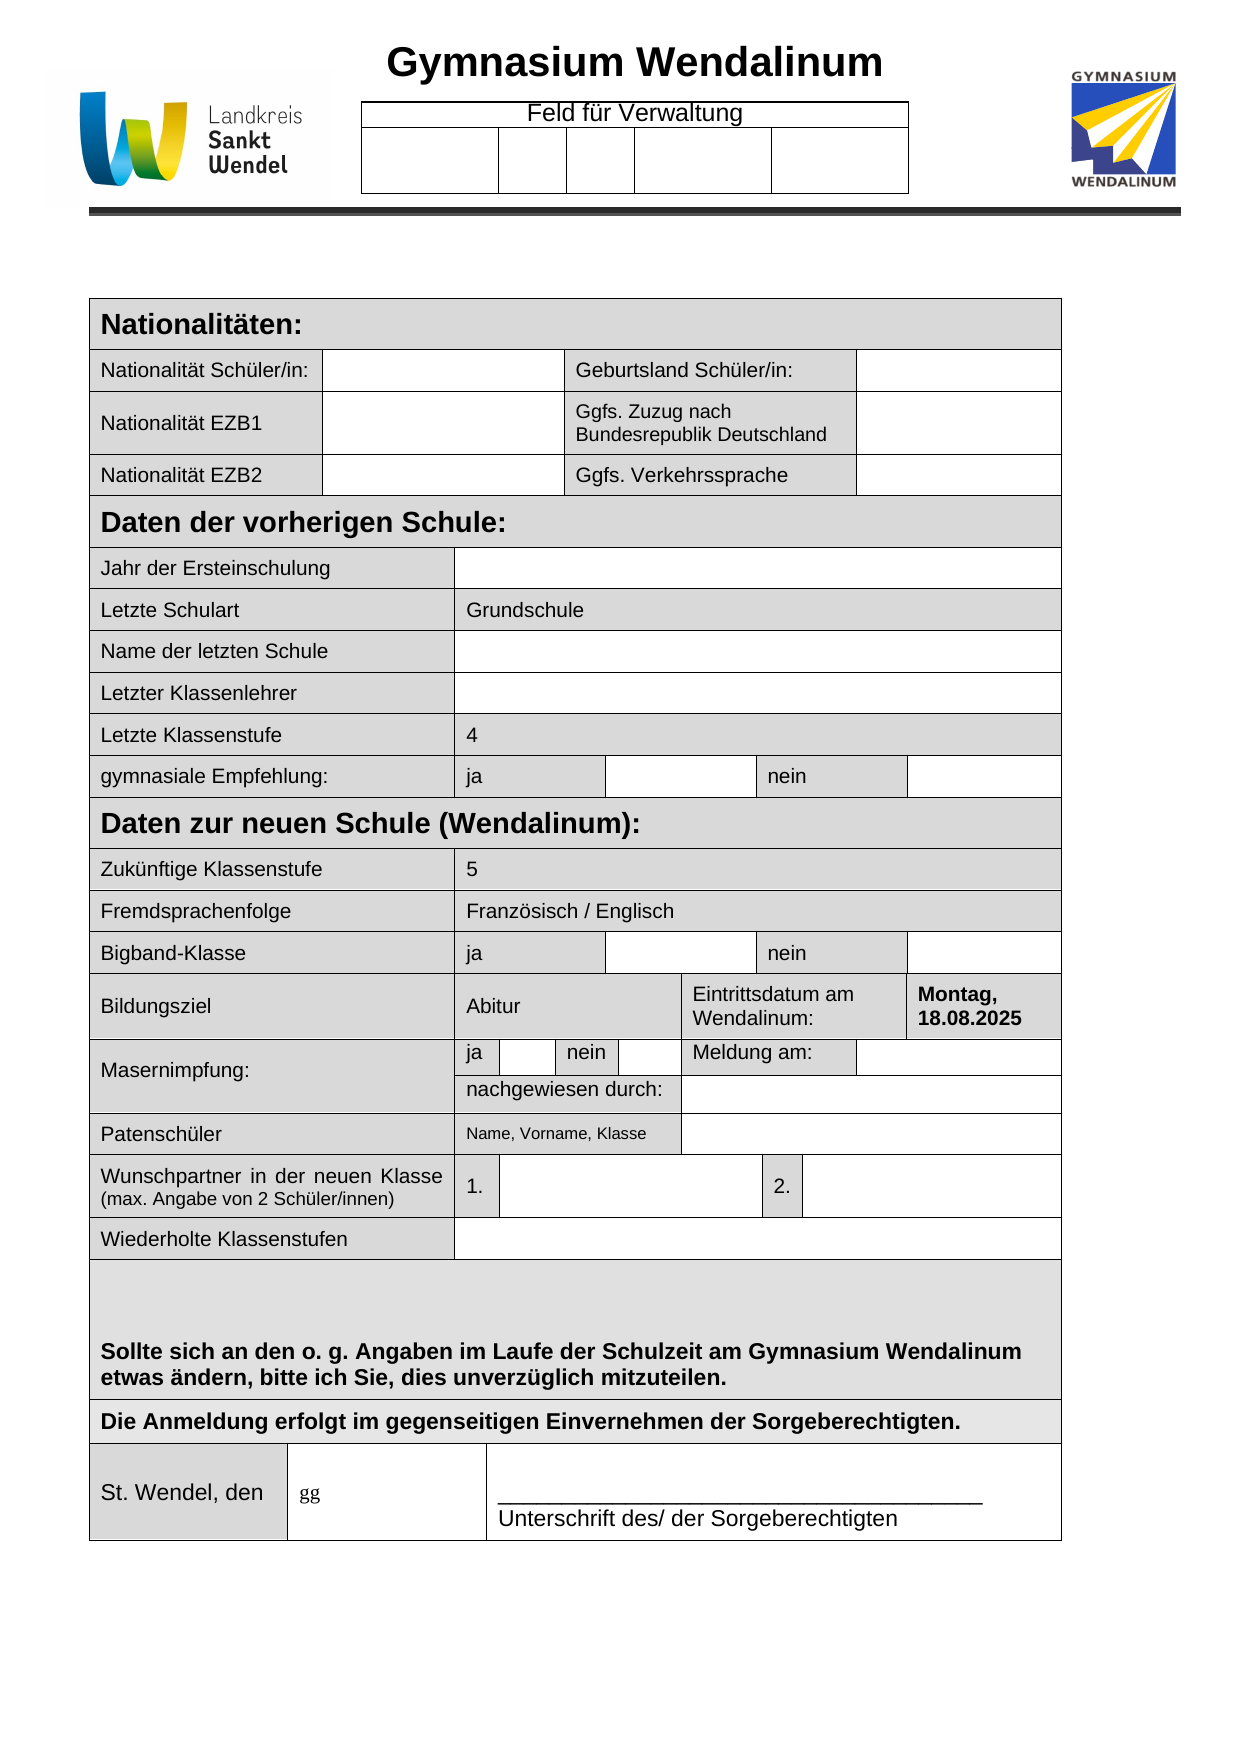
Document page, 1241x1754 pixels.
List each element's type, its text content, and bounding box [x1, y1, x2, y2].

table_cell Name der letzten Schule [90, 631, 454, 672]
table_cell Patenschüler [90, 1114, 454, 1154]
table_cell Letzte Schulart [90, 589, 454, 630]
table_cell Geburtsland Schüler/in: [565, 350, 856, 391]
table_cell Sollte sich an den o. g. Angaben im Laufe der Schulzeit am Gymnasium Wendalinum etwas ändern, bitte ich Sie, dies unverzüglich mitzuteilen. [90, 1260, 1061, 1399]
table_cell Nationalität EZB1 [90, 392, 322, 454]
table_cell Nationalität Schüler/in: [90, 350, 322, 391]
table_cell [455, 548, 1061, 588]
table_cell [455, 631, 1061, 672]
table_cell Eintrittsdatum am Wendalinum: [682, 974, 906, 1038]
table_cell Letzte Klassenstufe [90, 714, 454, 755]
picture [45, 69, 335, 209]
table_cell [323, 350, 564, 391]
table_cell Daten der vorherigen Schule: [90, 496, 1061, 547]
table_cell Jahr der Ersteinschulung [90, 548, 454, 588]
table_cell Zukünftige Klassenstufe [90, 849, 454, 889]
table_cell ja [455, 756, 605, 797]
table_cell [908, 756, 1061, 797]
table_cell Masernimpfung: [90, 1040, 454, 1112]
table_cell Ggfs. Verkehrssprache [565, 455, 856, 495]
table_cell nein [556, 1040, 618, 1075]
table_cell [455, 673, 1061, 713]
table_cell [500, 1155, 762, 1217]
table_cell [803, 1155, 1061, 1217]
table_cell [323, 455, 564, 495]
table_cell Französisch / Englisch [455, 891, 1061, 931]
table_cell Bigband-Klasse [90, 932, 454, 973]
table_cell Nationalität EZB2 [90, 455, 322, 495]
table_cell Wiederholte Klassenstufen [90, 1218, 454, 1259]
table_cell [619, 1040, 681, 1075]
table_cell 2. [763, 1155, 802, 1217]
table_cell Meldung am: [682, 1040, 856, 1075]
table_cell Bildungsziel [90, 974, 454, 1038]
table_cell ja [455, 1040, 499, 1075]
table_cell Grundschule [455, 589, 1061, 630]
table_cell [857, 1040, 1061, 1075]
table_cell [682, 1114, 1061, 1154]
table_cell nein [757, 756, 907, 797]
table_cell St. Wendel, den [90, 1444, 287, 1539]
table_cell nachgewiesen durch: [455, 1076, 681, 1112]
table_cell [606, 756, 756, 797]
table_cell Letzter Klassenlehrer [90, 673, 454, 713]
table_header Nationalitäten: [90, 299, 1061, 349]
table_cell [455, 1218, 1061, 1259]
table_cell [606, 932, 756, 973]
table_cell Die Anmeldung erfolgt im gegenseitigen Einvernehmen der Sorgeberechtigten. [90, 1400, 1061, 1443]
table_cell Montag, 18.08.2025 [907, 974, 1061, 1038]
table_cell Fremdsprachenfolge [90, 891, 454, 931]
table_cell ______________________________________ Unterschrift des/ der Sorgeberechtigten [487, 1444, 1061, 1539]
table_cell [857, 392, 1061, 454]
table_cell 1. [455, 1155, 499, 1217]
table_cell ja [455, 932, 605, 973]
table_cell [323, 392, 564, 454]
table_cell Wunschpartner in der neuen Klasse (max. Angabe von 2 Schüler/innen) [90, 1155, 454, 1217]
table_cell Daten zur neuen Schule (Wendalinum): [90, 798, 1061, 848]
table_cell 5 [455, 849, 1061, 889]
table_cell [682, 1076, 1061, 1112]
table_cell gymnasiale Empfehlung: [90, 756, 454, 797]
table_cell [908, 932, 1061, 973]
table_cell nein [757, 932, 907, 973]
table_cell 4 [455, 714, 1061, 755]
table_cell Name, Vorname, Klasse [455, 1114, 681, 1154]
table_cell [500, 1040, 555, 1075]
table_cell Abitur [455, 974, 681, 1038]
table_cell gg [288, 1444, 486, 1539]
table_cell Ggfs. Zuzug nach Bundesrepublik Deutschland [565, 392, 856, 454]
table_cell [857, 455, 1061, 495]
table_cell [857, 350, 1061, 391]
